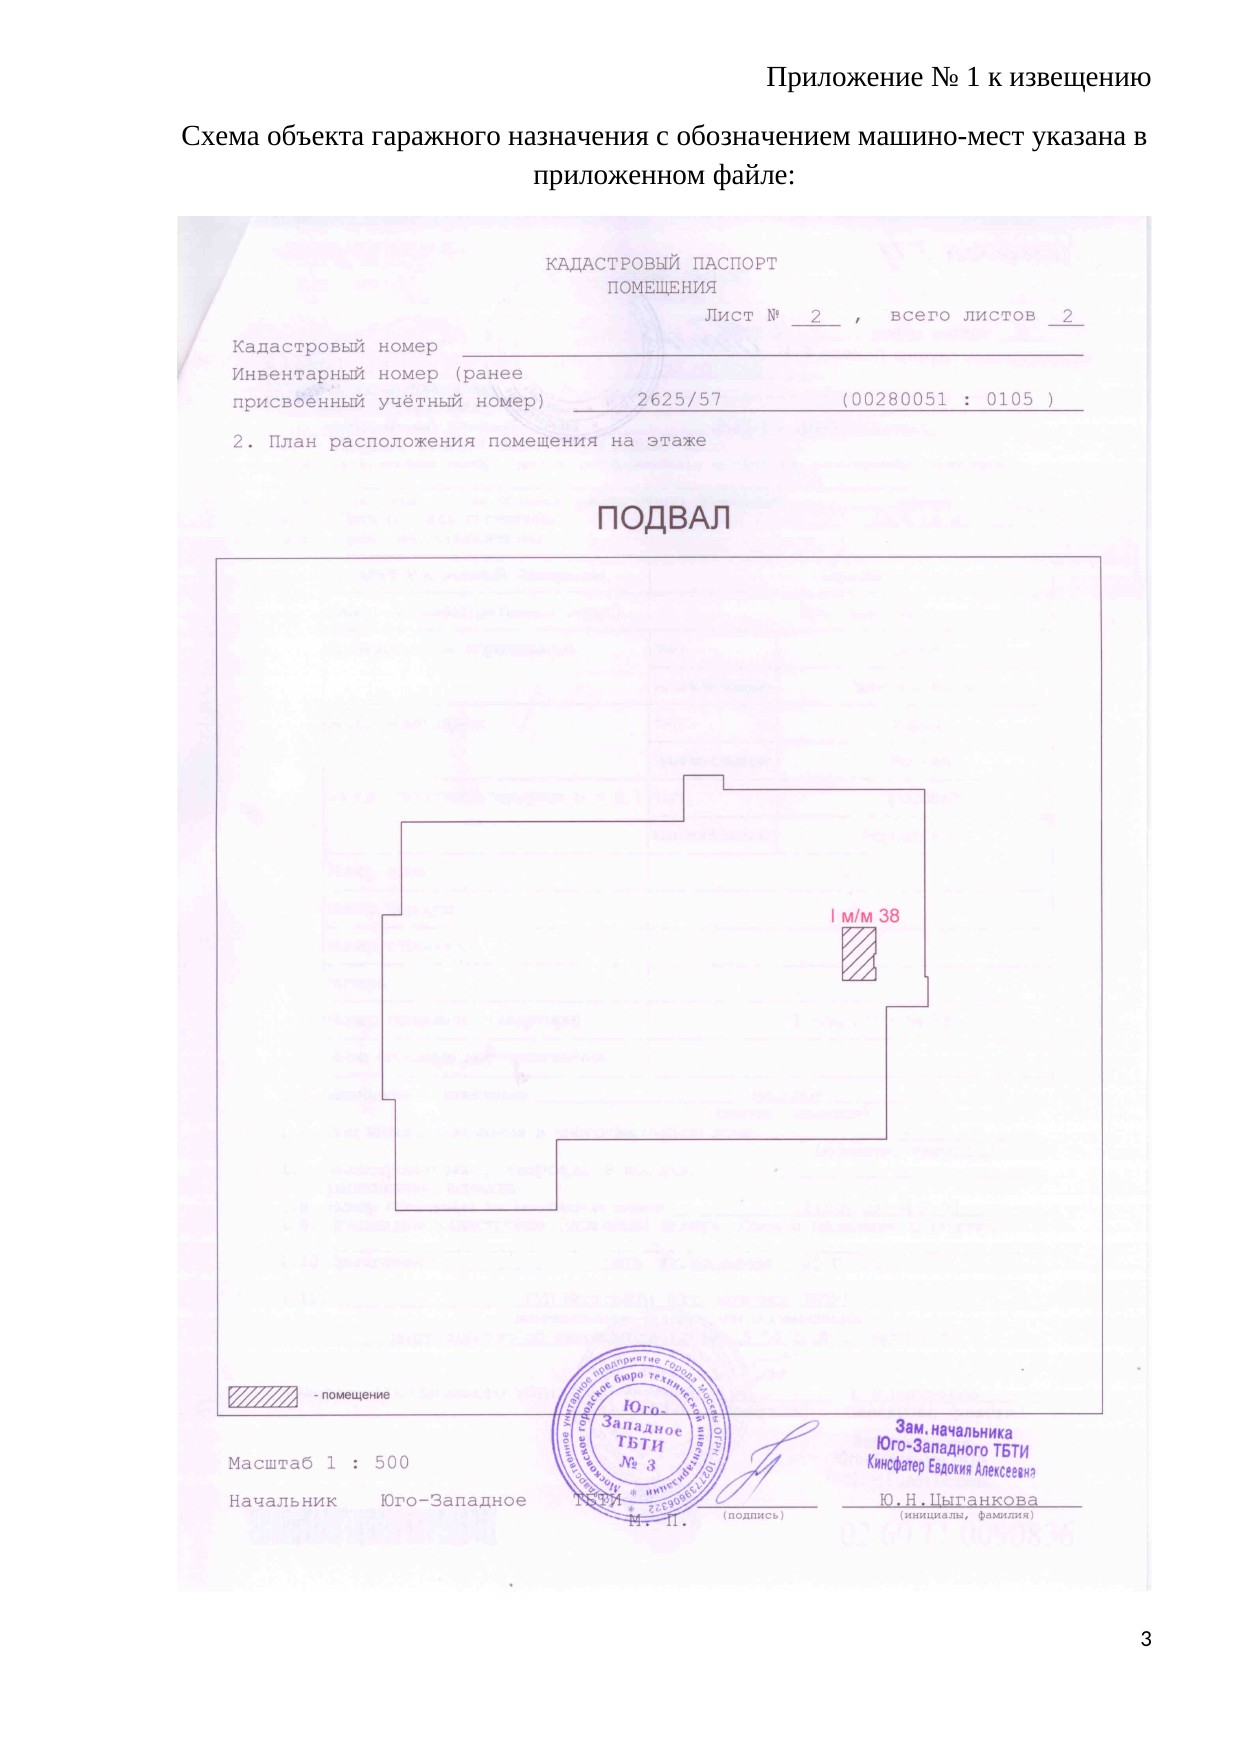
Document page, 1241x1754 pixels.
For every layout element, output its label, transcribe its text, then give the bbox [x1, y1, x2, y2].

text Приложение № 1 к извещению [177, 59, 1152, 93]
picture [177, 216, 1152, 1595]
text Схема объекта гаражного назначения с обозначением машино-мест указана в приложенном файле: [177, 118, 1152, 191]
